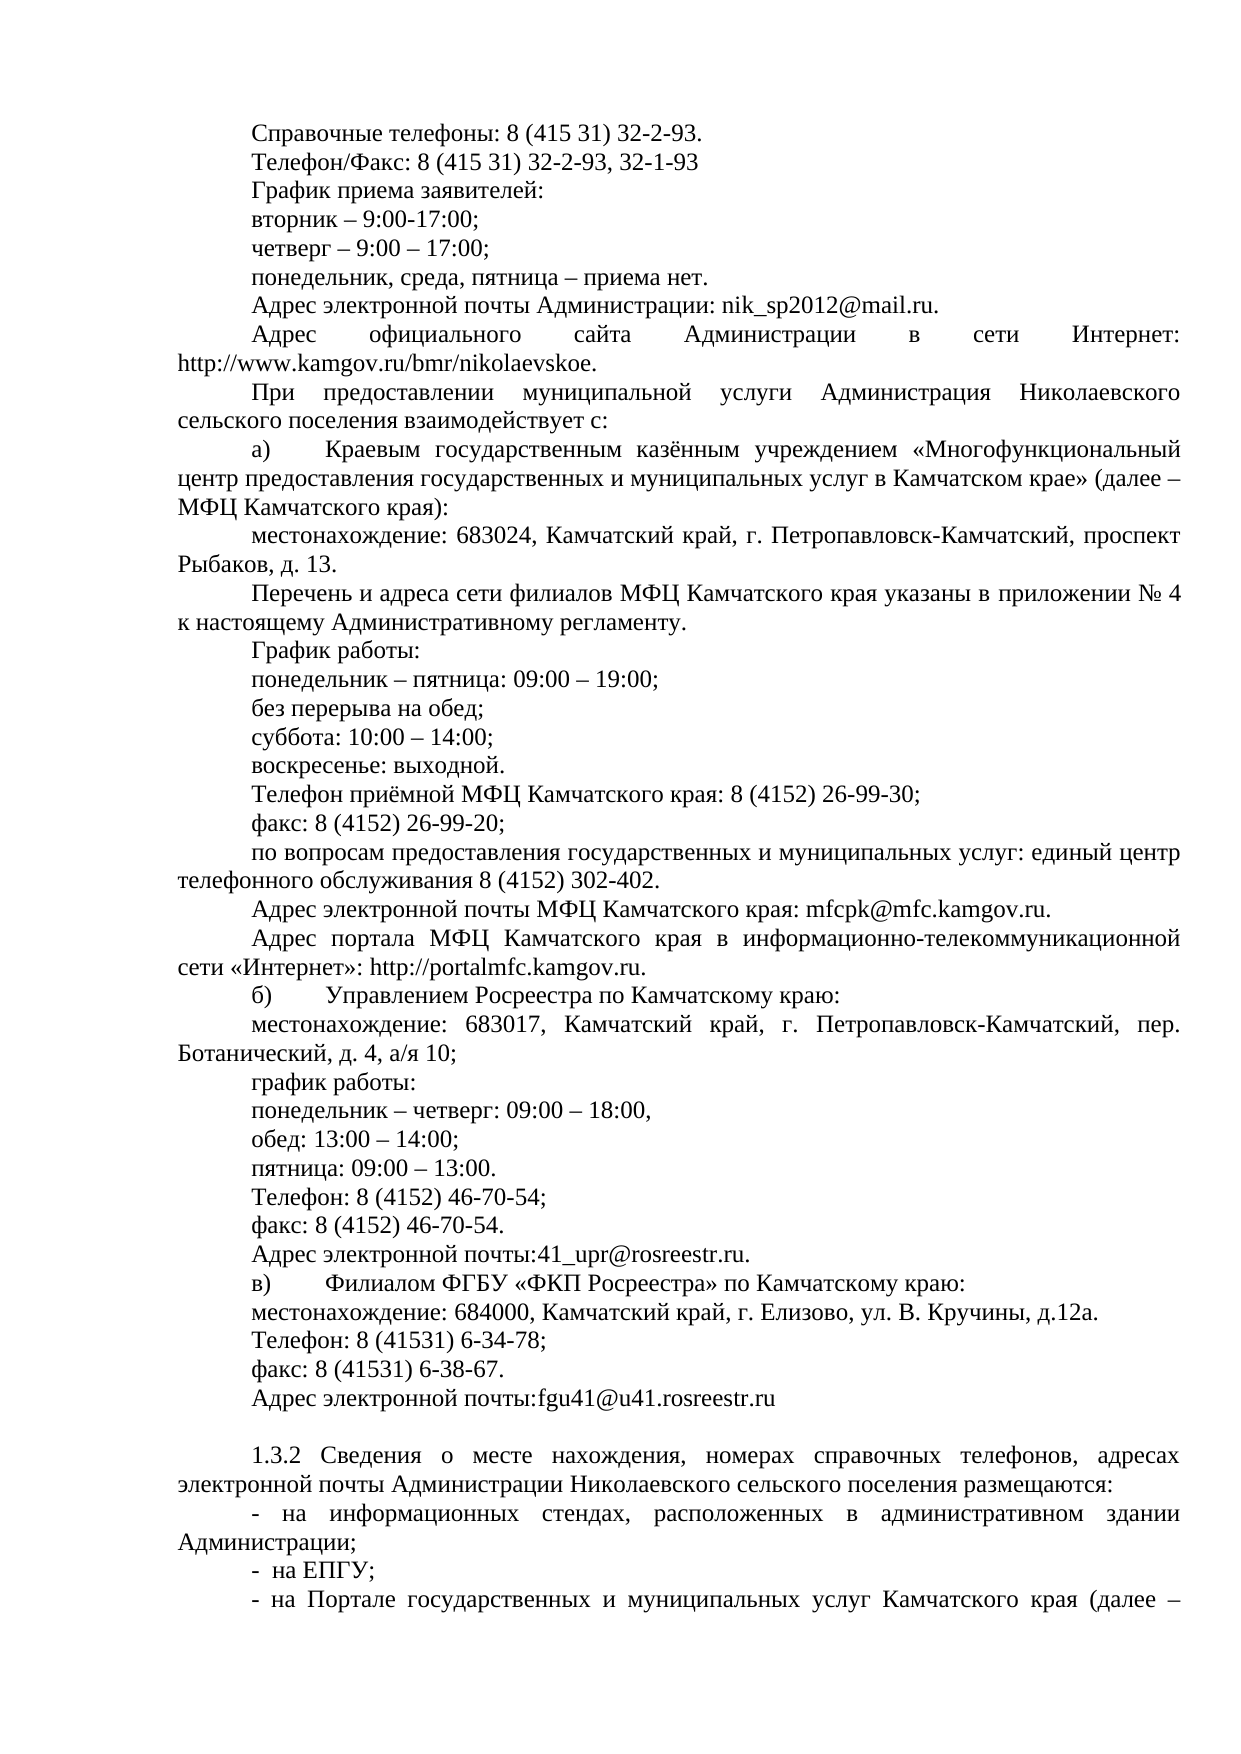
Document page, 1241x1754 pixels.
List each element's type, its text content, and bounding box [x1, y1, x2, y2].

text - на информационных стендах, расположенных в административном здании Администрации; [177, 1498, 1181, 1556]
text понедельник – пятница: 09:00 – 19:00; [177, 664, 1181, 693]
text факс: 8 (4152) 26-99-20; [177, 808, 1181, 837]
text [177, 1584, 1181, 1613]
text а) Краевым государственным казённым учреждением «Многофункциональный центр предоставления государственных и муниципальных услуг в Камчатском крае» (далее – МФЦ Камчатского края): [177, 434, 1181, 521]
text без перерыва на обед; [177, 693, 1181, 722]
text суббота: 10:00 – 14:00; [177, 722, 1181, 751]
text Телефон: 8 (4152) 46-70-54; [177, 1182, 1181, 1211]
text Телефон: 8 (41531) 6-34-78; [177, 1326, 1181, 1354]
text местонахождение: 683024, Камчатский край, г. Петропавловск-Камчатский, проспект Рыбаков, д. 13. [177, 521, 1181, 578]
text б) Управлением Росреестра по Камчатскому краю: [177, 981, 1181, 1009]
text местонахождение: 684000, Камчатский край, г. Елизово, ул. В. Кручины, д.12а. [177, 1297, 1181, 1326]
text Адрес электронной почты Администрации: nik_sp2012@mail.ru. [177, 291, 1181, 319]
text Адрес электронной почты МФЦ Камчатского края: mfcpk@mfc.kamgov.ru. [177, 894, 1181, 923]
text Адрес портала МФЦ Камчатского края в информационно-телекоммуникационной сети «Интернет»: http://portalmfc.kamgov.ru. [177, 923, 1181, 981]
text Адрес электронной почты:41_upr@rosreestr.ru. [177, 1239, 1181, 1268]
text четверг – 9:00 – 17:00; [177, 233, 1181, 262]
text факс: 8 (41531) 6-38-67. [177, 1354, 1181, 1383]
text Перечень и адреса сети филиалов МФЦ Камчатского края указаны в приложении № 4 к настоящему Административному регламенту. [177, 578, 1181, 636]
text - на ЕПГУ; [177, 1556, 1181, 1584]
text пятница: 09:00 – 13:00. [177, 1153, 1181, 1182]
text понедельник – четверг: 09:00 – 18:00, [177, 1096, 1181, 1124]
text График работы: [177, 636, 1181, 664]
text Телефон приёмной МФЦ Камчатского края: 8 (4152) 26-99-30; [177, 779, 1181, 808]
text воскресенье: выходной. [177, 751, 1181, 779]
text по вопросам предоставления государственных и муниципальных услуг: единый центр телефонного обслуживания 8 (4152) 302-402. [177, 837, 1181, 894]
text График приема заявителей: [177, 176, 1181, 204]
text в) Филиалом ФГБУ «ФКП Росреестра» по Камчатскому краю: [177, 1268, 1181, 1297]
text При предоставлении муниципальной услуги Администрация Николаевского сельского поселения взаимодействует с: [177, 377, 1181, 434]
text Адрес официального сайта Администрации в сети Интернет: http://www.kamgov.ru/bmr/nikolaevskoe. [177, 319, 1181, 377]
text обед: 13:00 – 14:00; [177, 1124, 1181, 1153]
text Телефон/Факс: 8 (415 31) 32-2-93, 32-1-93 [177, 147, 1181, 176]
text факс: 8 (4152) 46-70-54. [177, 1211, 1181, 1239]
text вторник – 9:00-17:00; [177, 204, 1181, 233]
text Адрес электронной почты:fgu41@u41.rosreestr.ru [177, 1383, 1181, 1412]
text Справочные телефоны: 8 (415 31) 32-2-93. [177, 118, 1181, 147]
text 1.3.2 Сведения о месте нахождения, номерах справочных телефонов, адресах электронной почты Администрации Николаевского сельского поселения размещаются: [177, 1441, 1181, 1498]
text график работы: [177, 1067, 1181, 1096]
text местонахождение: 683017, Камчатский край, г. Петропавловск-Камчатский, пер. Ботанический, д. 4, а/я 10; [177, 1009, 1181, 1067]
text понедельник, среда, пятница – приема нет. [177, 262, 1181, 291]
